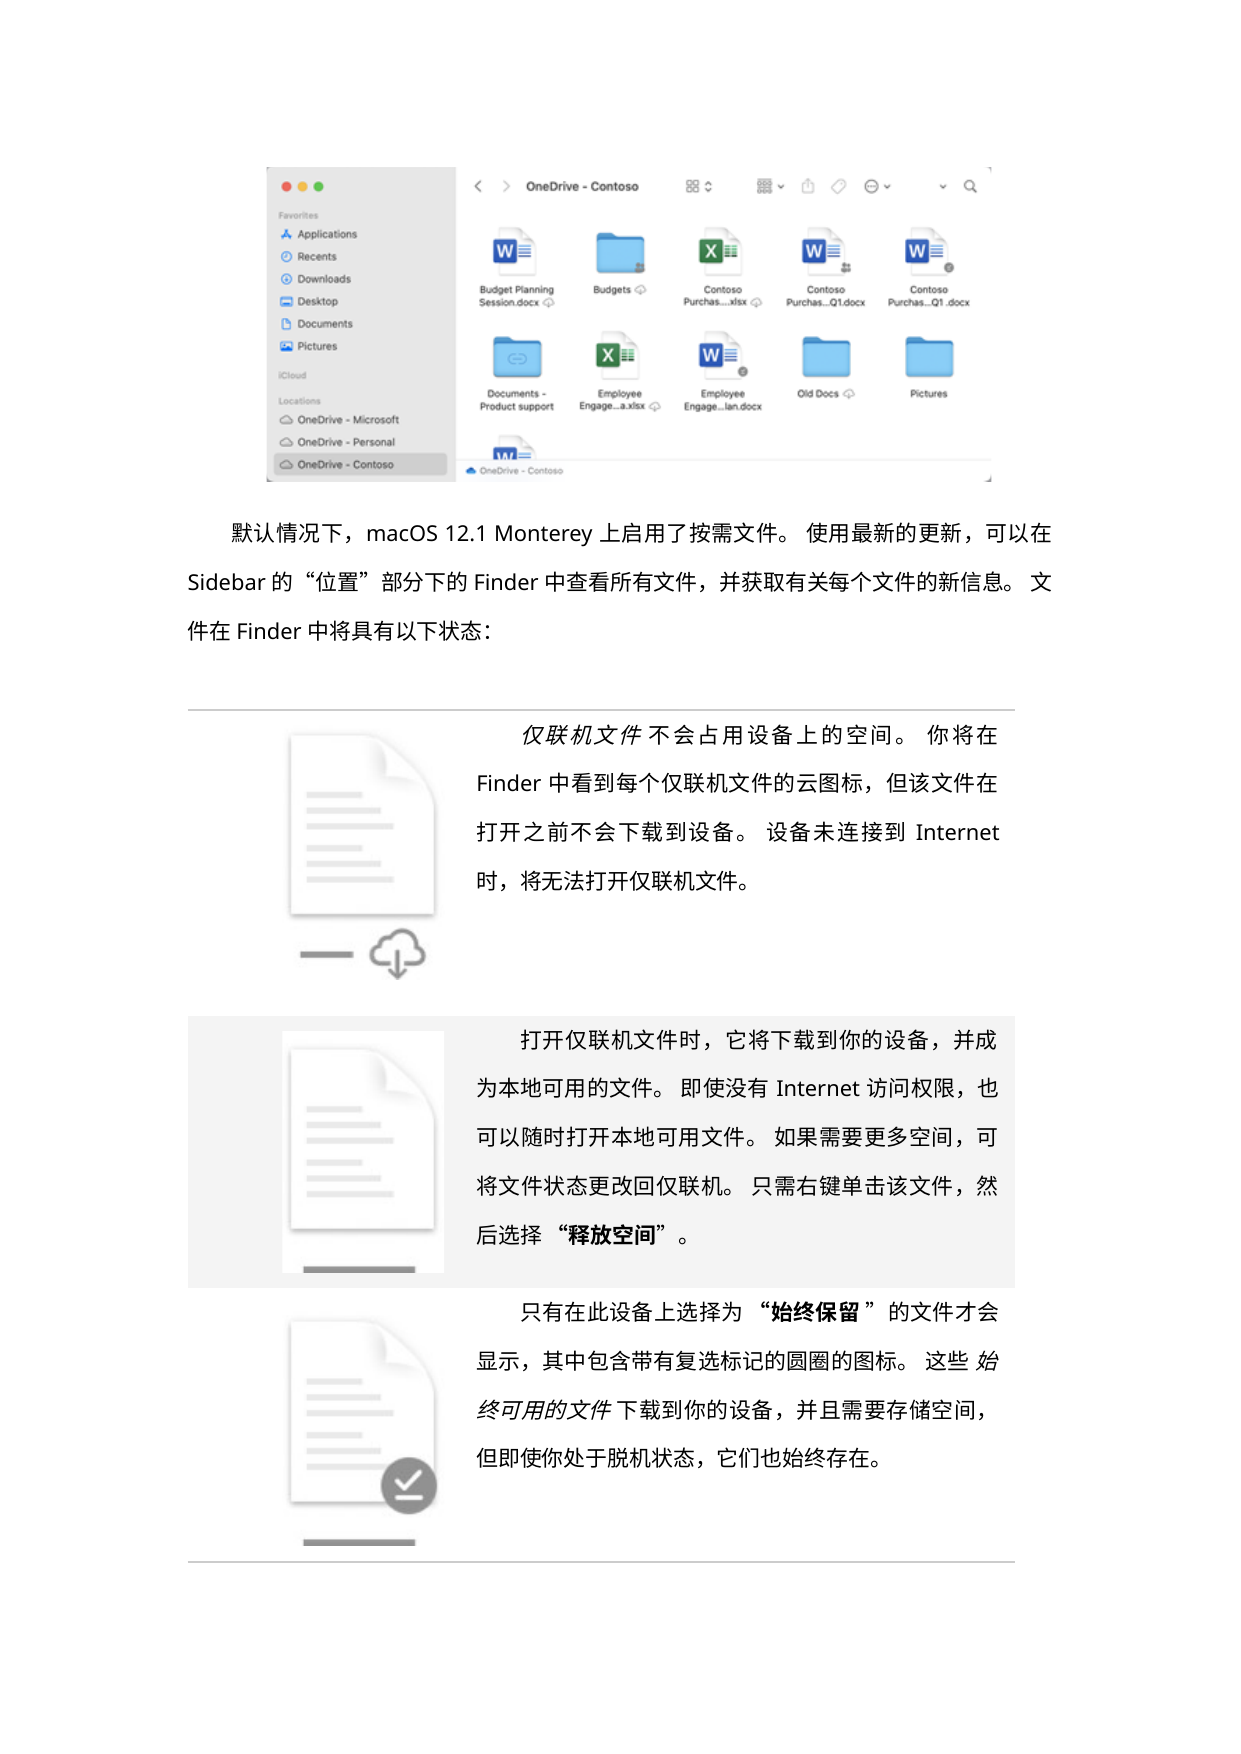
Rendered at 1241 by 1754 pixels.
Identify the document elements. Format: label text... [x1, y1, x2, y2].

table_cell 打开仅联机文件时，它将下载到你的设备，并成为本地可用的文件。 即使没有 Internet 访问权限，也可以随时打开本地可用文件。 如果需要更多空间，可将文件状态更改回仅联机。 只需右键单击该文件，然后选择 “释放空间”。 [460, 1016, 1015, 1288]
picture [266, 167, 992, 482]
table_header 仅联机文件 不会占用设备上的空间。 你将在 Finder 中看到每个仅联机文件的云图标，但该文件在打开之前不会下载到设备。 设备未连接到 Internet 时，将无法打开仅联机文件。 [460, 711, 1015, 1016]
picture [282, 717, 445, 980]
table_cell [188, 1016, 460, 1288]
picture [282, 1304, 445, 1546]
text 默认情况下，macOS 12.1 Monterey 上启用了按需文件。 使用最新的更新，可以在 Sidebar 的“位置”部分下的 Finder 中查看所有文件，并获取有关每个文件的新信息。 文件在 Finder 中将具有以下状态： [187, 516, 1053, 646]
picture [282, 1031, 445, 1273]
table_cell [188, 1289, 460, 1561]
table_cell 只有在此设备上选择为 “始终保留 ”的文件才会显示，其中包含带有复选标记的圆圈的图标。 这些 始终可用的文件 下载到你的设备，并且需要存储空间，但即使你处于脱机状态，它们也始终存在。 [460, 1289, 1015, 1561]
table_header [188, 711, 460, 1016]
